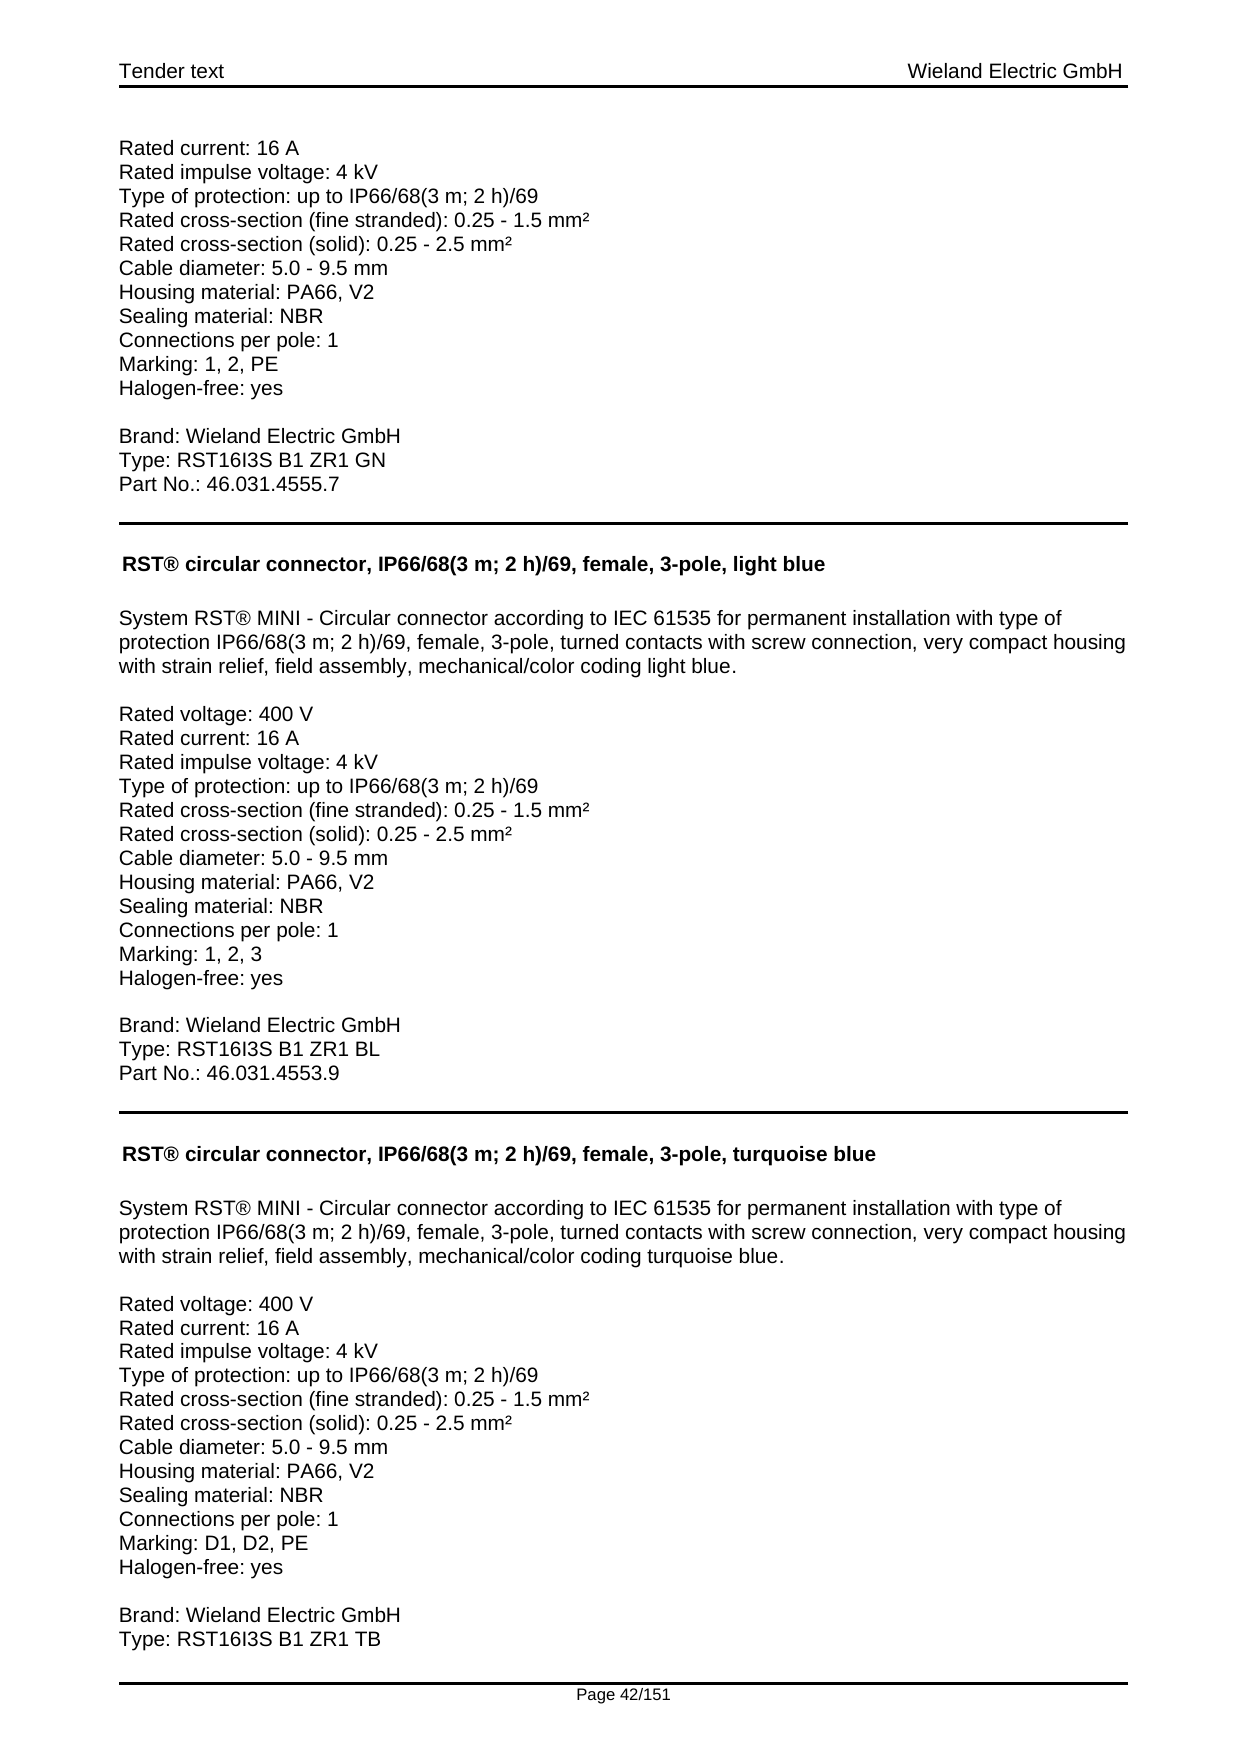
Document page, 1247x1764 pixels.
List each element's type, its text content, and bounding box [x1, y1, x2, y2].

text Rated current: 16 A [119, 1315, 1128, 1339]
text Part No.: 46.031.4553.9 [119, 1061, 1128, 1085]
text Marking: 1, 2, 3 [119, 941, 1128, 965]
text Rated current: 16 A [119, 136, 1128, 160]
text Housing material: PA66, V2 [119, 869, 1128, 893]
text Rated cross-section (fine stranded): 0.25 - 1.5 mm² [119, 208, 1128, 232]
text Brand: Wieland Electric GmbH [119, 1603, 1128, 1627]
text Cable diameter: 5.0 - 9.5 mm [119, 1435, 1128, 1459]
text Rated current: 16 A [119, 726, 1128, 750]
text System RST® MINI - Circular connector according to IEC 61535 for permanent installation with type of protection IP66/68(3 m; 2 h)/69, female, 3-pole, turned contacts with screw connection, very compact housing with strain relief, field assembly, mechanical/color coding light blue. [119, 606, 1128, 678]
text Rated cross-section (fine stranded): 0.25 - 1.5 mm² [119, 798, 1128, 822]
text Connections per pole: 1 [119, 1507, 1128, 1531]
text Type of protection: up to IP66/68(3 m; 2 h)/69 [119, 1363, 1128, 1387]
text Rated cross-section (solid): 0.25 - 2.5 mm² [119, 822, 1128, 846]
text Type: RST16I3S B1 ZR1 GN [119, 448, 1128, 472]
text Rated cross-section (solid): 0.25 - 2.5 mm² [119, 1411, 1128, 1435]
text Sealing material: NBR [119, 304, 1128, 328]
text Connections per pole: 1 [119, 328, 1128, 352]
text Part No.: 46.031.4555.7 [119, 472, 1128, 496]
text Brand: Wieland Electric GmbH [119, 424, 1128, 448]
text System RST® MINI - Circular connector according to IEC 61535 for permanent installation with type of protection IP66/68(3 m; 2 h)/69, female, 3-pole, turned contacts with screw connection, very compact housing with strain relief, field assembly, mechanical/color coding turquoise blue. [119, 1196, 1128, 1267]
text Marking: 1, 2, PE [119, 352, 1128, 376]
text Halogen-free: yes [119, 965, 1128, 989]
text Sealing material: NBR [119, 1483, 1128, 1507]
text Brand: Wieland Electric GmbH [119, 1013, 1128, 1037]
text Rated impulse voltage: 4 kV [119, 750, 1128, 774]
text Housing material: PA66, V2 [119, 1459, 1128, 1483]
text Cable diameter: 5.0 - 9.5 mm [119, 256, 1128, 280]
text Rated voltage: 400 V [119, 1291, 1128, 1315]
text Housing material: PA66, V2 [119, 280, 1128, 304]
text Marking: D1, D2, PE [119, 1531, 1128, 1555]
text Rated impulse voltage: 4 kV [119, 1339, 1128, 1363]
text Type: RST16I3S B1 ZR1 BL [119, 1037, 1128, 1061]
text Halogen-free: yes [119, 1555, 1128, 1579]
text Rated cross-section (fine stranded): 0.25 - 1.5 mm² [119, 1387, 1128, 1411]
text Rated voltage: 400 V [119, 702, 1128, 726]
text RST® circular connector, IP66/68(3 m; 2 h)/69, female, 3-pole, turquoise blue [122, 1141, 1125, 1165]
text Halogen-free: yes [119, 376, 1128, 400]
text Connections per pole: 1 [119, 917, 1128, 941]
text Rated cross-section (solid): 0.25 - 2.5 mm² [119, 232, 1128, 256]
text RST® circular connector, IP66/68(3 m; 2 h)/69, female, 3-pole, light blue [122, 552, 1125, 576]
text Rated impulse voltage: 4 kV [119, 160, 1128, 184]
text Type: RST16I3S B1 ZR1 TB [119, 1627, 1128, 1651]
text Sealing material: NBR [119, 893, 1128, 917]
text Type of protection: up to IP66/68(3 m; 2 h)/69 [119, 774, 1128, 798]
text Cable diameter: 5.0 - 9.5 mm [119, 846, 1128, 869]
text Type of protection: up to IP66/68(3 m; 2 h)/69 [119, 184, 1128, 208]
